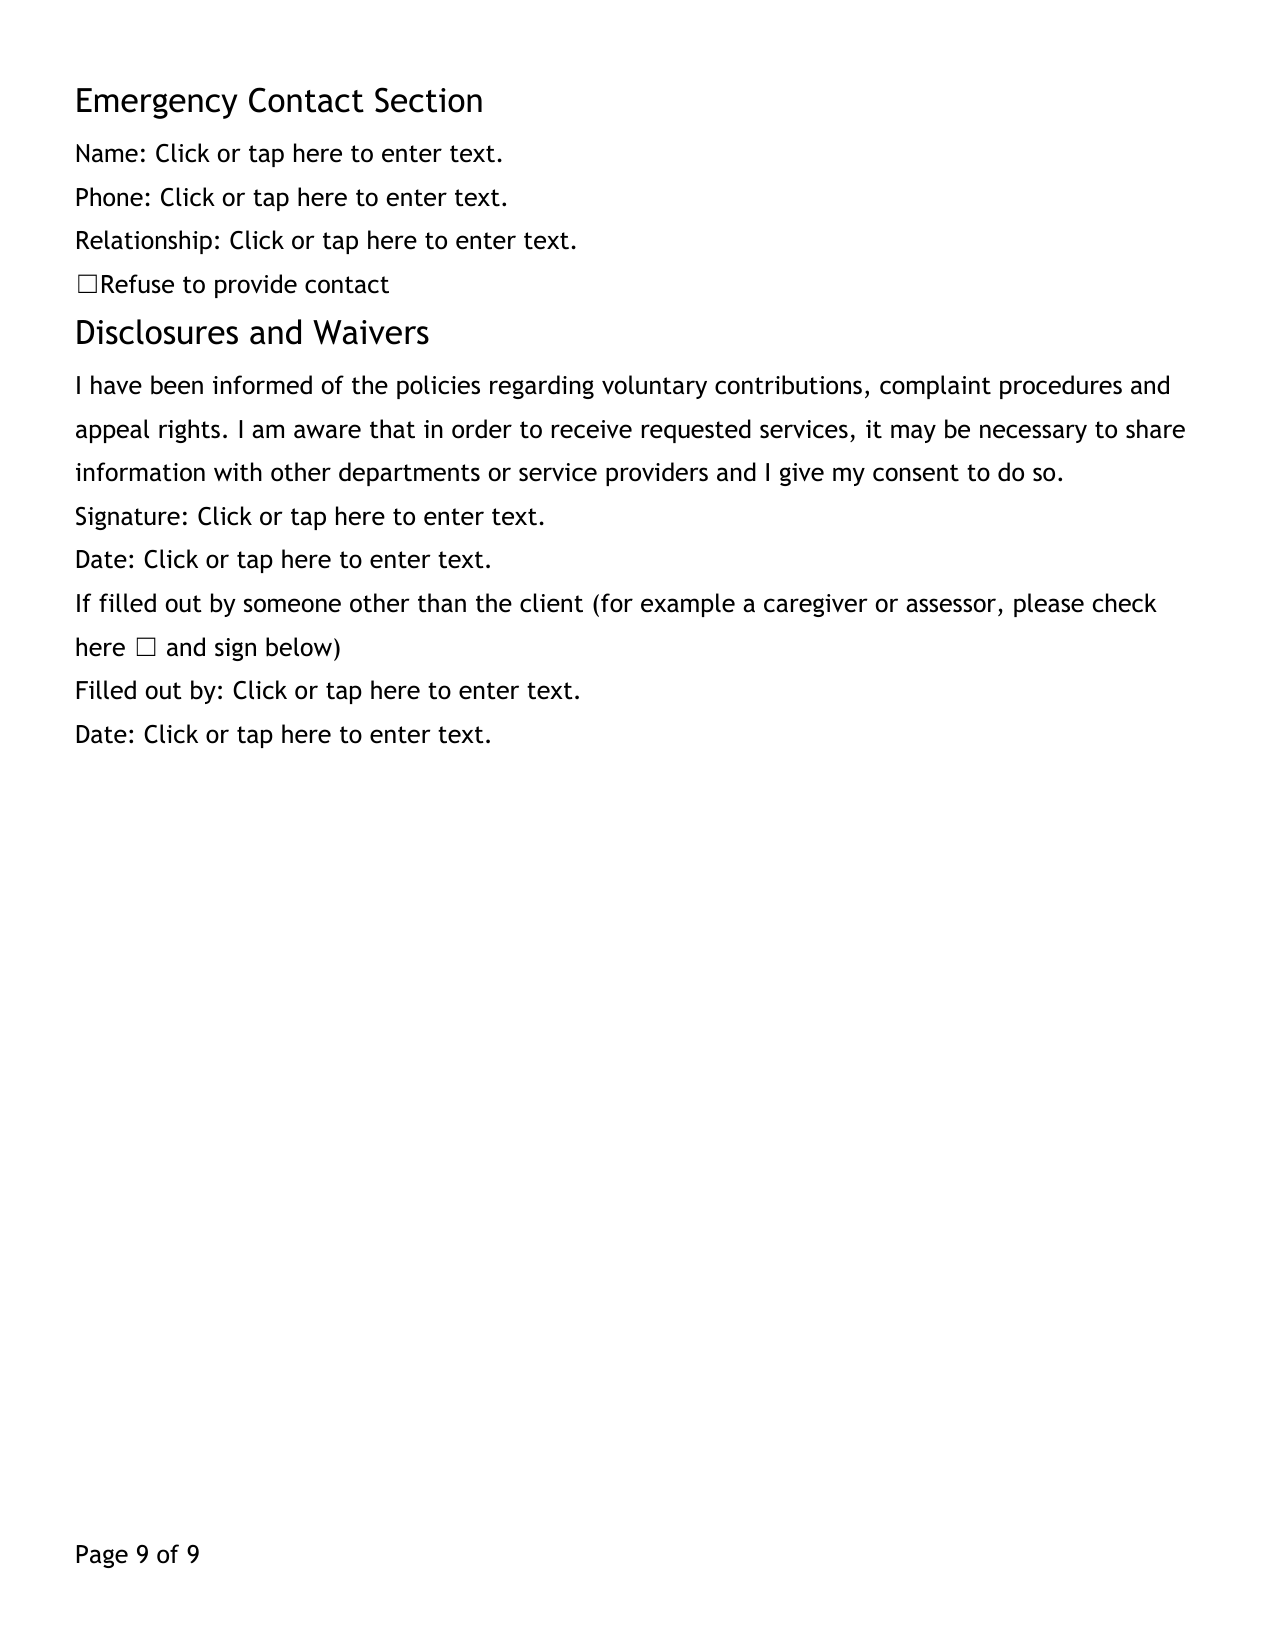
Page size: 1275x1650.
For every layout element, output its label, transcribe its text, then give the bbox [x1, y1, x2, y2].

text If filled out by someone other than the client (for example a caregiver or assessor, please check here and sign below) [75, 589, 1200, 662]
text Date: [75, 719, 1200, 749]
text Date: [75, 545, 1200, 574]
text Phone: [75, 182, 1200, 212]
text Relationship: [75, 226, 1200, 255]
subtitle Disclosures and Waivers [75, 313, 1200, 352]
text Refuse to provide contact [75, 269, 1200, 299]
text Signature: [75, 502, 1200, 531]
subtitle Emergency Contact Section [75, 81, 1200, 119]
text I have been informed of the policies regarding voluntary contributions, complaint procedures and appeal rights. I am aware that in order to receive requested services, it may be necessary to share information with other departments or service providers and I give my consent to do so. [75, 371, 1200, 487]
text Filled out by: [75, 676, 1200, 705]
text Name: [75, 139, 1200, 168]
